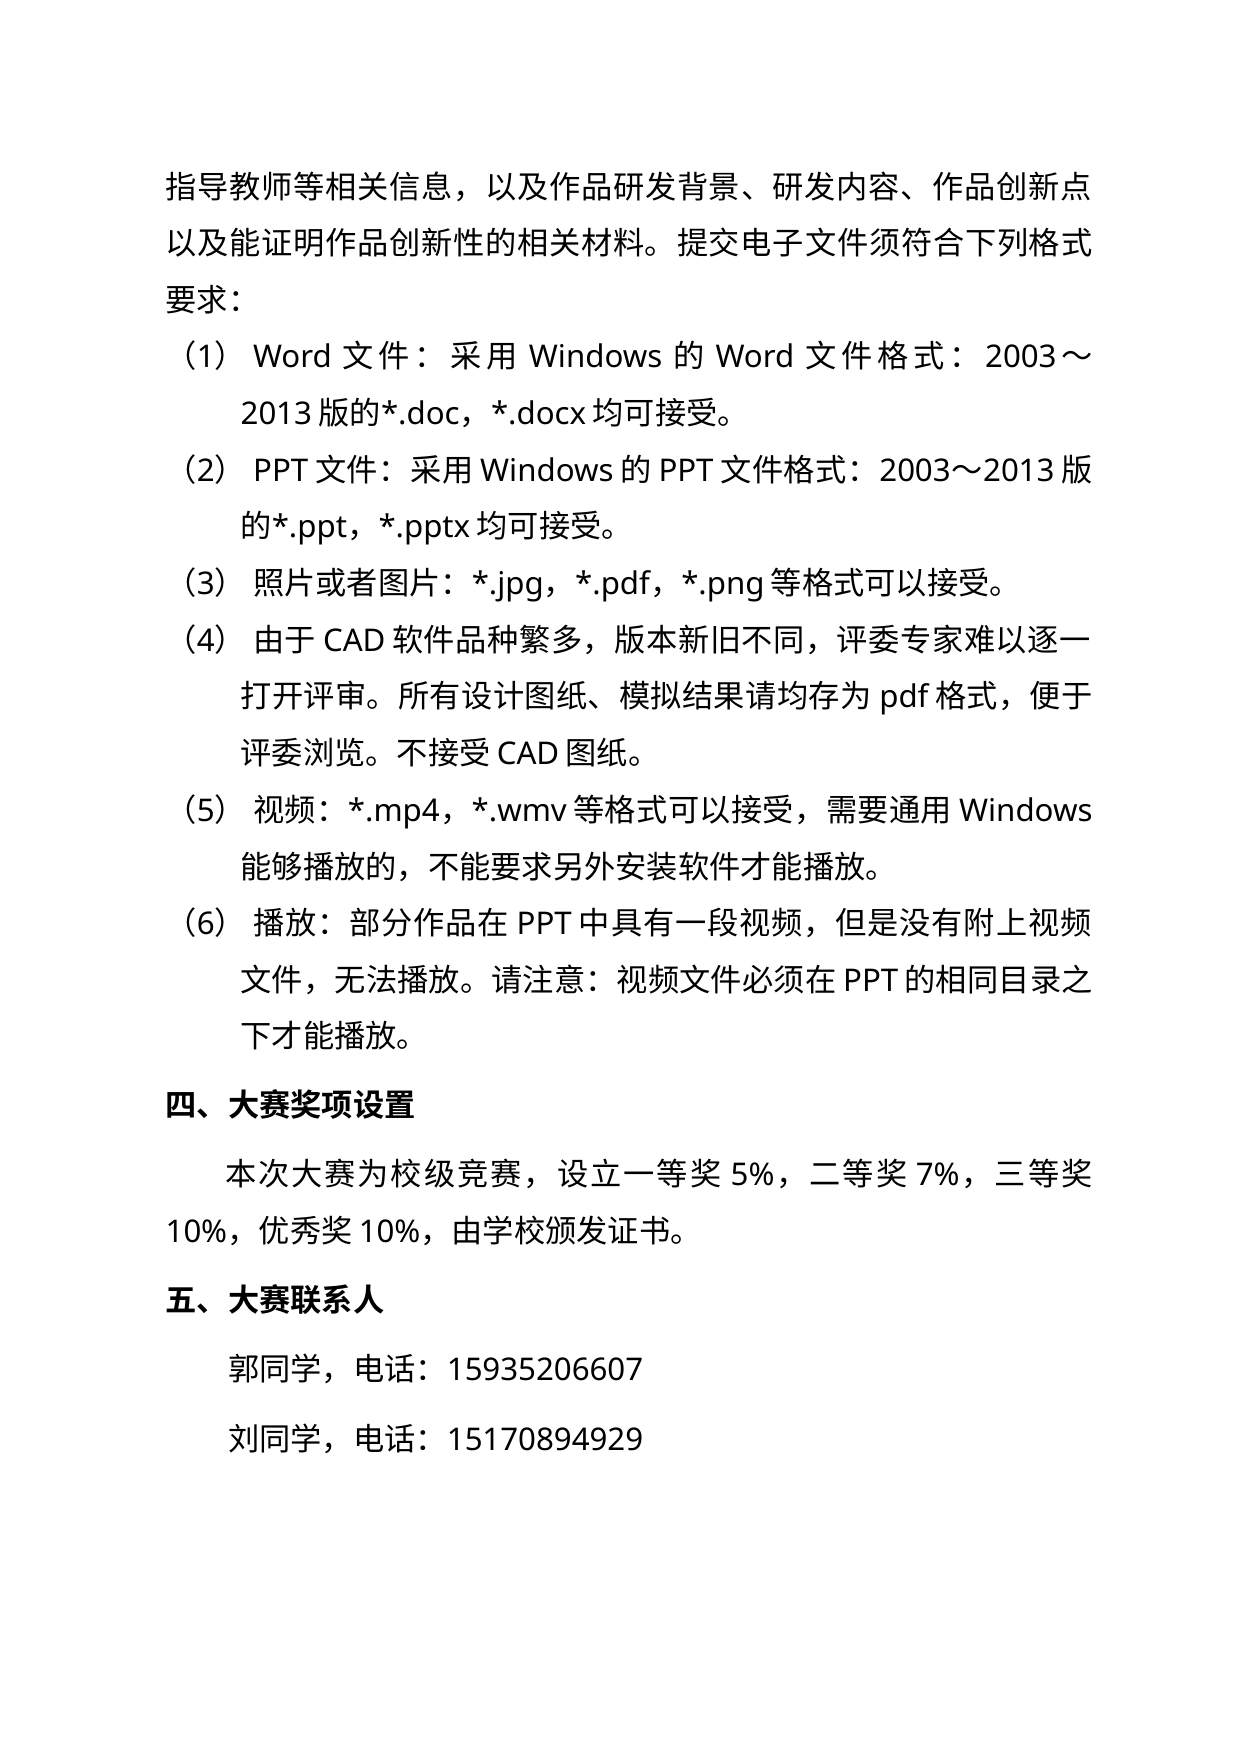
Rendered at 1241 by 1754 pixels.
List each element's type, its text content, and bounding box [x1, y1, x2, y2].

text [165, 162, 1092, 320]
list 视频：*.mp4，*.wmv等格式可以接受，需要通用Windows能够播放的，不能要求另外安装软件才能播放。 [165, 785, 1092, 887]
list 播放：部分作品在PPT中具有一段视频，但是没有附上视频文件，无法播放。请注意：视频文件必须在PPT的相同目录之下才能播放。 [165, 898, 1092, 1057]
text 郭同学，电话：15935206607 [165, 1344, 1092, 1390]
text 刘同学，电话：15170894929 [165, 1414, 1092, 1459]
list 由于CAD软件品种繁多，版本新旧不同，评委专家难以逐一打开评审。所有设计图纸、模拟结果请均存为pdf格式，便于评委浏览。不接受CAD图纸。 [165, 615, 1092, 774]
list PPT文件：采用Windows的PPT文件格式：2003～2013版的*.ppt，*.pptx均可接受。 [165, 445, 1092, 547]
list 照片或者图片：*.jpg，*.pdf，*.png等格式可以接受。 [165, 558, 1092, 604]
list Word文件：采用Windows的Word文件格式：2003～2013版的*.doc，*.docx均可接受。 [165, 331, 1092, 433]
text 本次大赛为校级竞赛，设立一等奖5%，二等奖7%，三等奖10%，优秀奖10%，由学校颁发证书。 [165, 1149, 1092, 1252]
text 五、大赛联系人 [165, 1275, 1092, 1321]
text 四、大赛奖项设置 [165, 1081, 1092, 1126]
